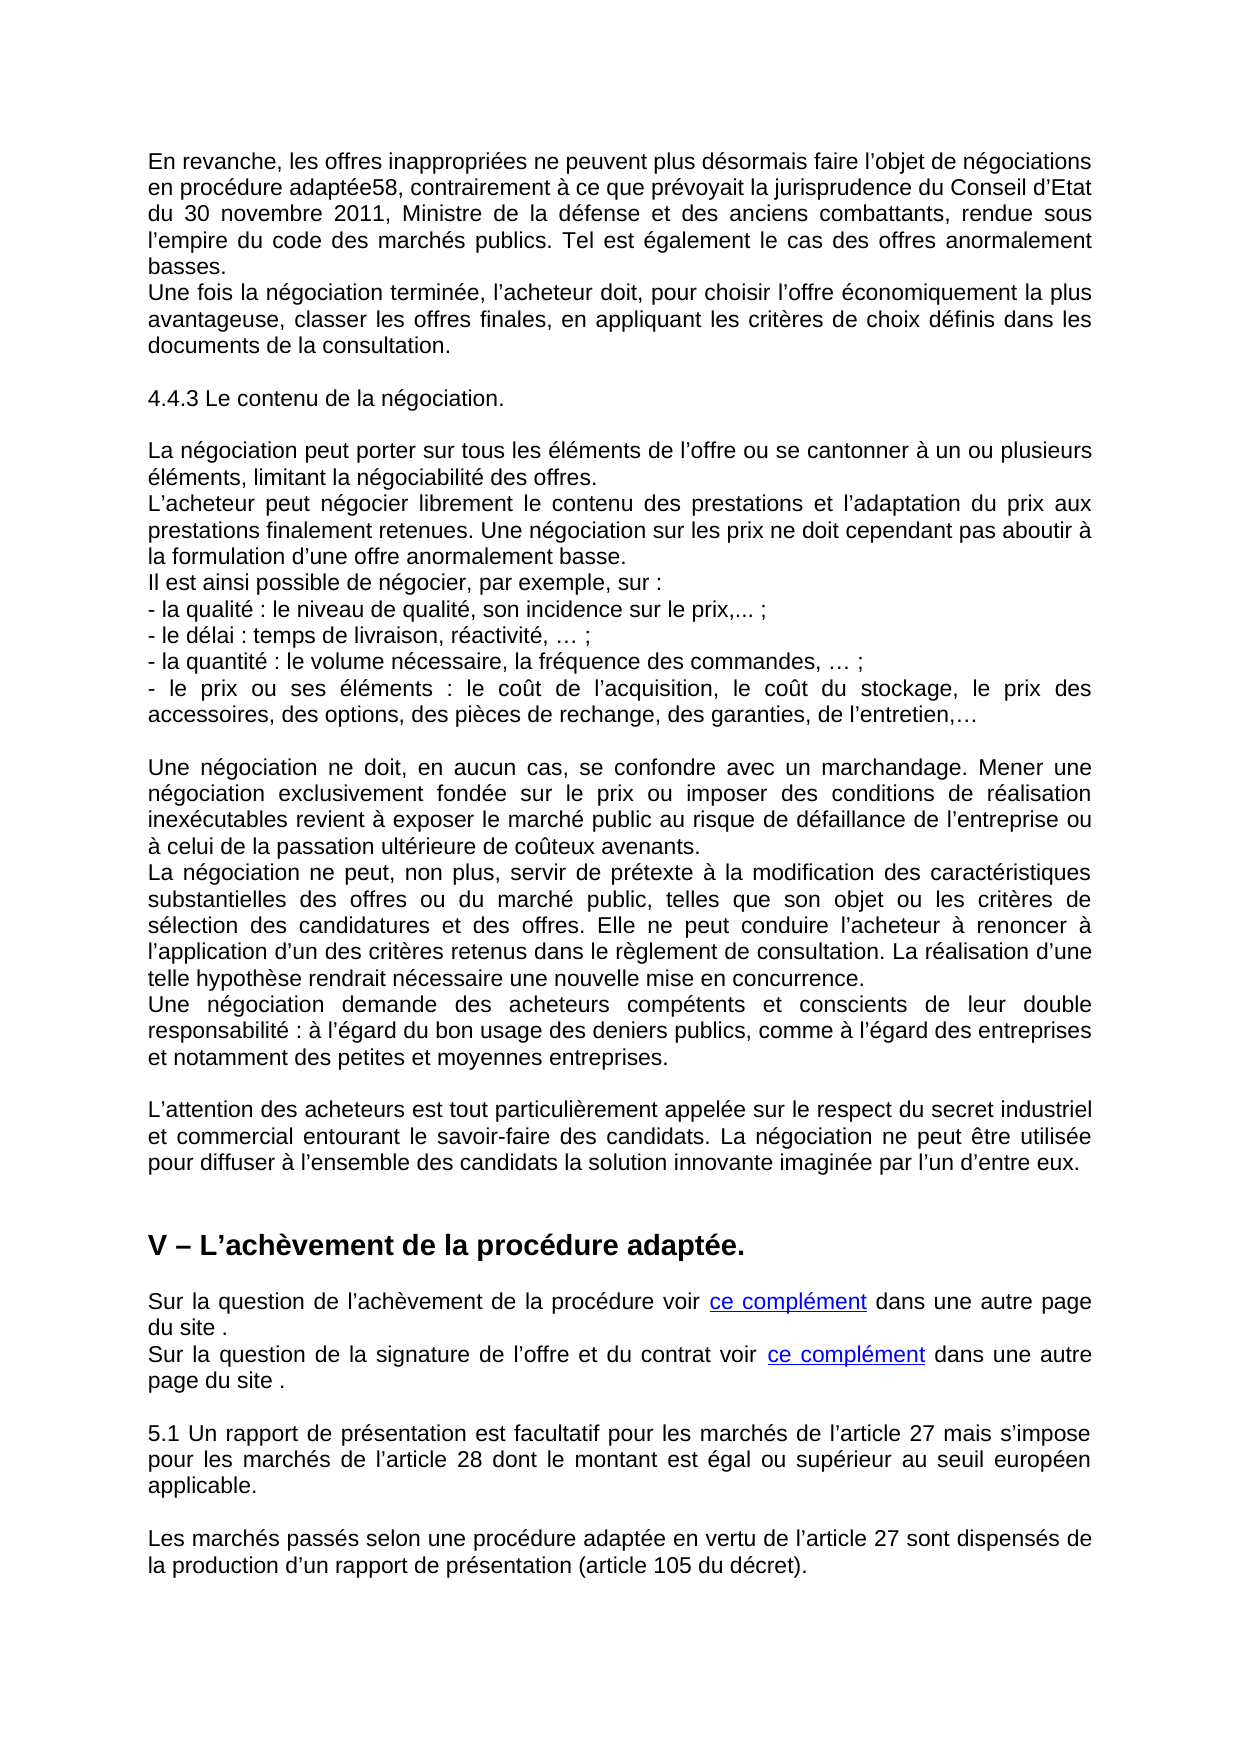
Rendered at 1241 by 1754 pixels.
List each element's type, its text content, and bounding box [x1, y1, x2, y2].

text V – L’achèvement de la procédure adaptée. [148, 1228, 1093, 1262]
text - le prix ou ses éléments : le coût de l’acquisition, le coût du stockage, le prix des accessoires, des options, des pièces de rechange, des garanties, de l’entretien,… [148, 675, 1093, 727]
text 4.4.3 Le contenu de la négociation. [148, 385, 1093, 411]
text La négociation ne peut, non plus, servir de prétexte à la modification des caractéristiques substantielles des offres ou du marché public, telles que son objet ou les critères de sélection des candidatures et des offres. Elle ne peut conduire l’acheteur à renoncer à l’application d’un des critères retenus dans le règlement de consultation. La réalisation d’une telle hypothèse rendrait nécessaire une nouvelle mise en concurrence. [148, 859, 1093, 991]
text Sur la question de l’achèvement de la procédure voir ce complément dans une autre page du site . [148, 1288, 1093, 1341]
text La négociation peut porter sur tous les éléments de l’offre ou se cantonner à un ou plusieurs éléments, limitant la négociabilité des offres. [148, 437, 1093, 490]
text - la qualité : le niveau de qualité, son incidence sur le prix,... ; [148, 596, 1093, 622]
text 5.1 Un rapport de présentation est facultatif pour les marchés de l’article 27 mais s’impose pour les marchés de l’article 28 dont le montant est égal ou supérieur au seuil européen applicable. [148, 1420, 1093, 1499]
text Une négociation ne doit, en aucun cas, se confondre avec un marchandage. Mener une négociation exclusivement fondée sur le prix ou imposer des conditions de réalisation inexécutables revient à exposer le marché public au risque de défaillance de l’entreprise ou à celui de la passation ultérieure de coûteux avenants. [148, 754, 1093, 859]
text L’acheteur peut négocier librement le contenu des prestations et l’adaptation du prix aux prestations finalement retenues. Une négociation sur les prix ne doit cependant pas aboutir à la formulation d’une offre anormalement basse. [148, 490, 1093, 569]
text - le délai : temps de livraison, réactivité, … ; [148, 622, 1093, 648]
text Sur la question de la signature de l’offre et du contrat voir ce complément dans une autre page du site . [148, 1341, 1093, 1393]
text - la quantité : le volume nécessaire, la fréquence des commandes, … ; [148, 648, 1093, 675]
text Les marchés passés selon une procédure adaptée en vertu de l’article 27 sont dispensés de la production d’un rapport de présentation (article 105 du décret). [148, 1525, 1093, 1578]
text Une fois la négociation terminée, l’acheteur doit, pour choisir l’offre économiquement la plus avantageuse, classer les offres finales, en appliquant les critères de choix définis dans les documents de la consultation. [148, 279, 1093, 358]
text En revanche, les offres inappropriées ne peuvent plus désormais faire l’objet de négociations en procédure adaptée58, contrairement à ce que prévoyait la jurisprudence du Conseil d’Etat du 30 novembre 2011, Ministre de la défense et des anciens combattants, rendue sous l’empire du code des marchés publics. Tel est également le cas des offres anormalement basses. [148, 148, 1093, 279]
text Une négociation demande des acheteurs compétents et conscients de leur double responsabilité : à l’égard du bon usage des deniers publics, comme à l’égard des entreprises et notamment des petites et moyennes entreprises. [148, 991, 1093, 1070]
text L’attention des acheteurs est tout particulièrement appelée sur le respect du secret industriel et commercial entourant le savoir-faire des candidats. La négociation ne peut être utilisée pour diffuser à l’ensemble des candidats la solution innovante imaginée par l’un d’entre eux. [148, 1096, 1093, 1175]
text Il est ainsi possible de négocier, par exemple, sur : [148, 569, 1093, 596]
